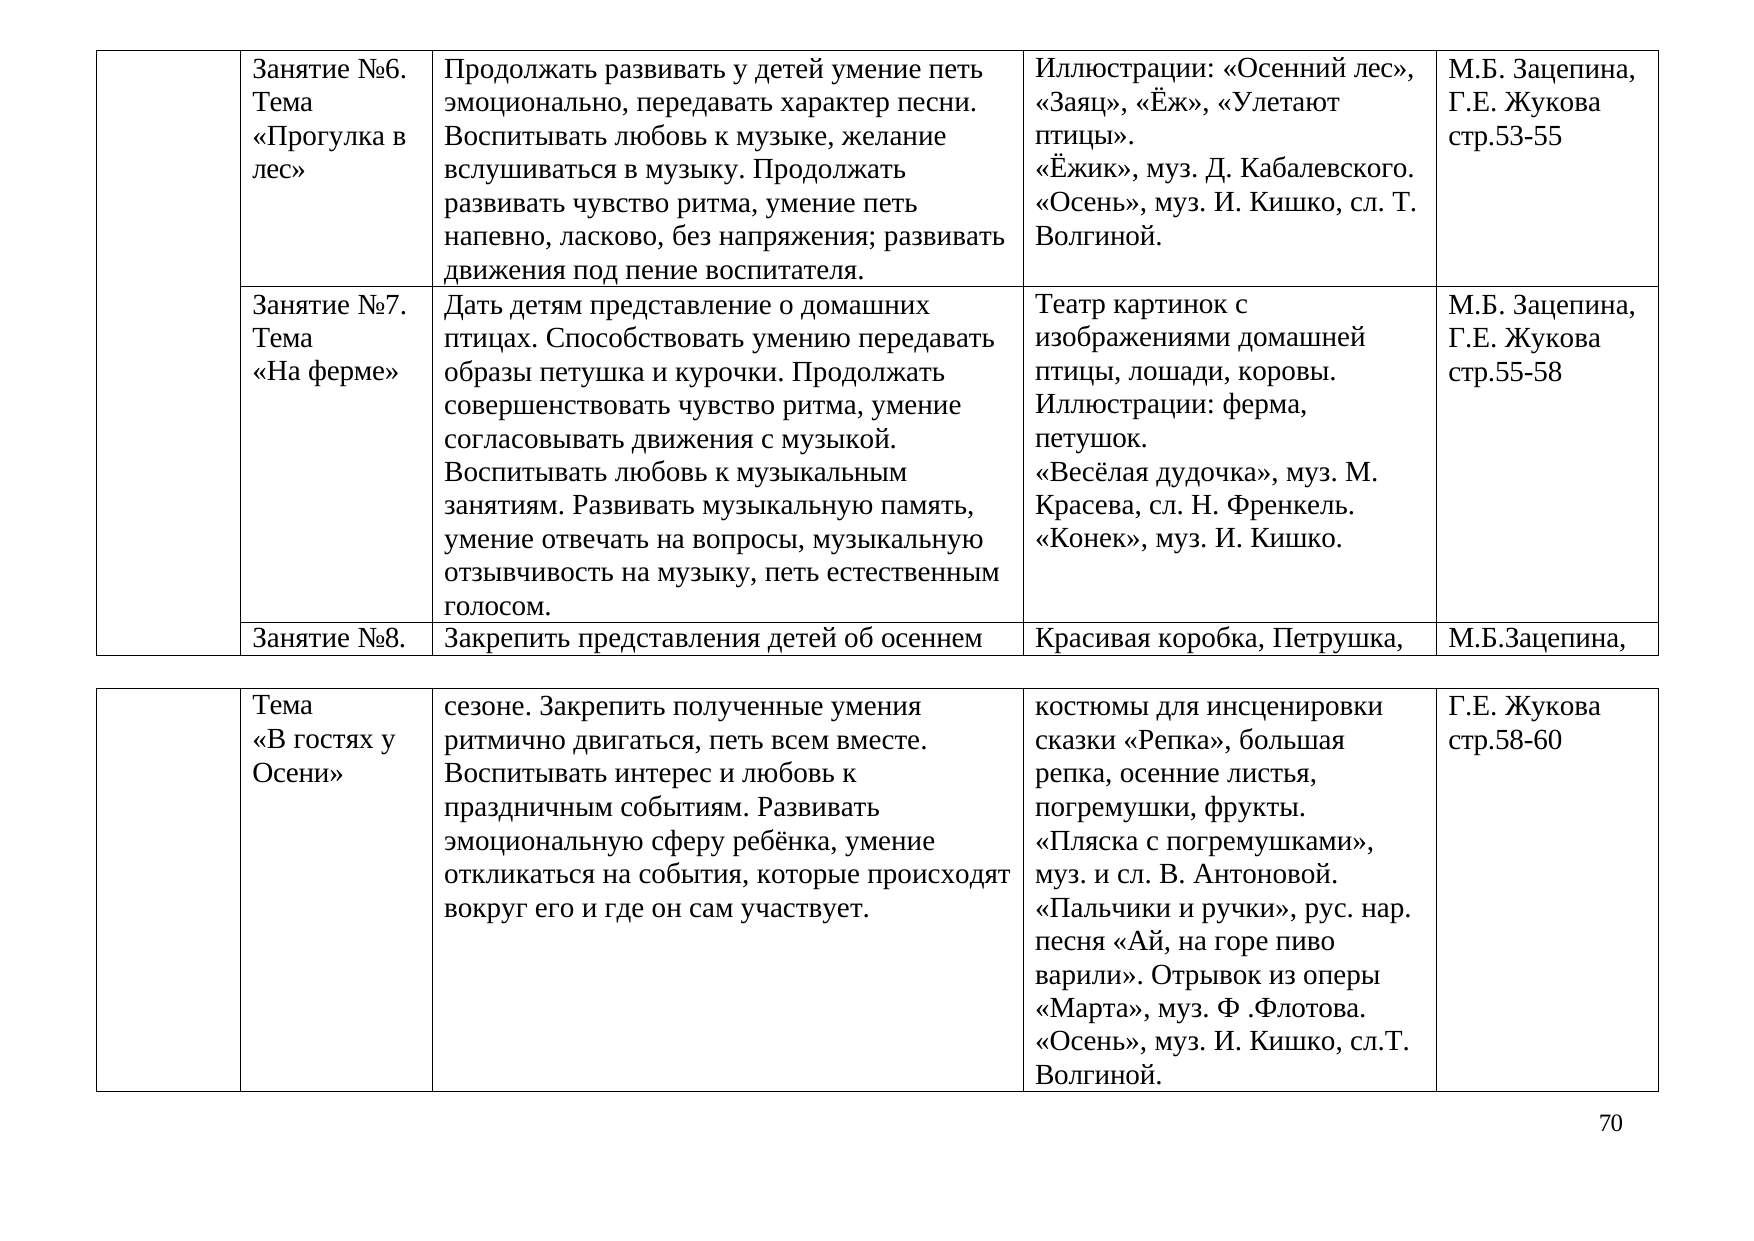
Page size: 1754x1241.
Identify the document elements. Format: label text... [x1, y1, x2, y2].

table_header Г.Е. Жукова стр.58-60 [1437, 689, 1658, 1091]
table_cell Театр картинок с изображениями домашней птицы, лошади, коровы. Иллюстрации: ферма, петушок. «Весёлая дудочка», муз. М. Красева, сл. Н. Френкель. «Конек», муз. И. Кишко. [1024, 287, 1436, 622]
table_header [97, 689, 240, 1091]
table_cell Занятие №8. [241, 623, 432, 655]
table_cell Красивая коробка, Петрушка, [1024, 623, 1436, 655]
table_cell Занятие №6. Тема «Прогулка в лес» [241, 51, 432, 286]
table_cell Дать детям представление о домашних птицах. Способствовать умению передавать образы петушка и курочки. Продолжать совершенствовать чувство ритма, умение согласовывать движения с музыкой. Воспитывать любовь к музыкальным занятиям. Развивать музыкальную память, умение отвечать на вопросы, музыкальную отзывчивость на музыку, петь естественным голосом. [433, 287, 1023, 622]
table_cell М.Б. Зацепина, Г.Е. Жукова стр.55-58 [1437, 287, 1658, 622]
table_cell Занятие №7. Тема «На ферме» [241, 287, 432, 622]
table_cell Закрепить представления детей об осеннем [433, 623, 1023, 655]
table_cell Продолжать развивать у детей умение петь эмоционально, передавать характер песни. Воспитывать любовь к музыке, желание вслушиваться в музыку. Продолжать развивать чувство ритма, умение петь напевно, ласково, без напряжения; развивать движения под пение воспитателя. [433, 51, 1023, 286]
table_header костюмы для инсценировки сказки «Репка», большая репка, осенние листья, погремушки, фрукты. «Пляска с погремушками», муз. и сл. В. Антоновой. «Пальчики и ручки», рус. нар. песня «Ай, на горе пиво варили». Отрывок из оперы «Марта», муз. Ф .Флотова. «Осень», муз. И. Кишко, сл.Т. Волгиной. [1024, 689, 1436, 1091]
table_cell М.Б.Зацепина, [1437, 623, 1658, 655]
table_header Тема «В гостях у Осени» [241, 689, 432, 1091]
table_header сезоне. Закрепить полученные умения ритмично двигаться, петь всем вместе. Воспитывать интерес и любовь к праздничным событиям. Развивать эмоциональную сферу ребёнка, умение откликаться на события, которые происходят вокруг его и где он сам участвует. [433, 689, 1023, 1091]
table_cell М.Б. Зацепина, Г.Е. Жукова стр.53-55 [1437, 51, 1658, 286]
table_cell Иллюстрации: «Осенний лес», «Заяц», «Ёж», «Улетают птицы». «Ёжик», муз. Д. Кабалевского. «Осень», муз. И. Кишко, сл. Т. Волгиной. [1024, 51, 1436, 286]
